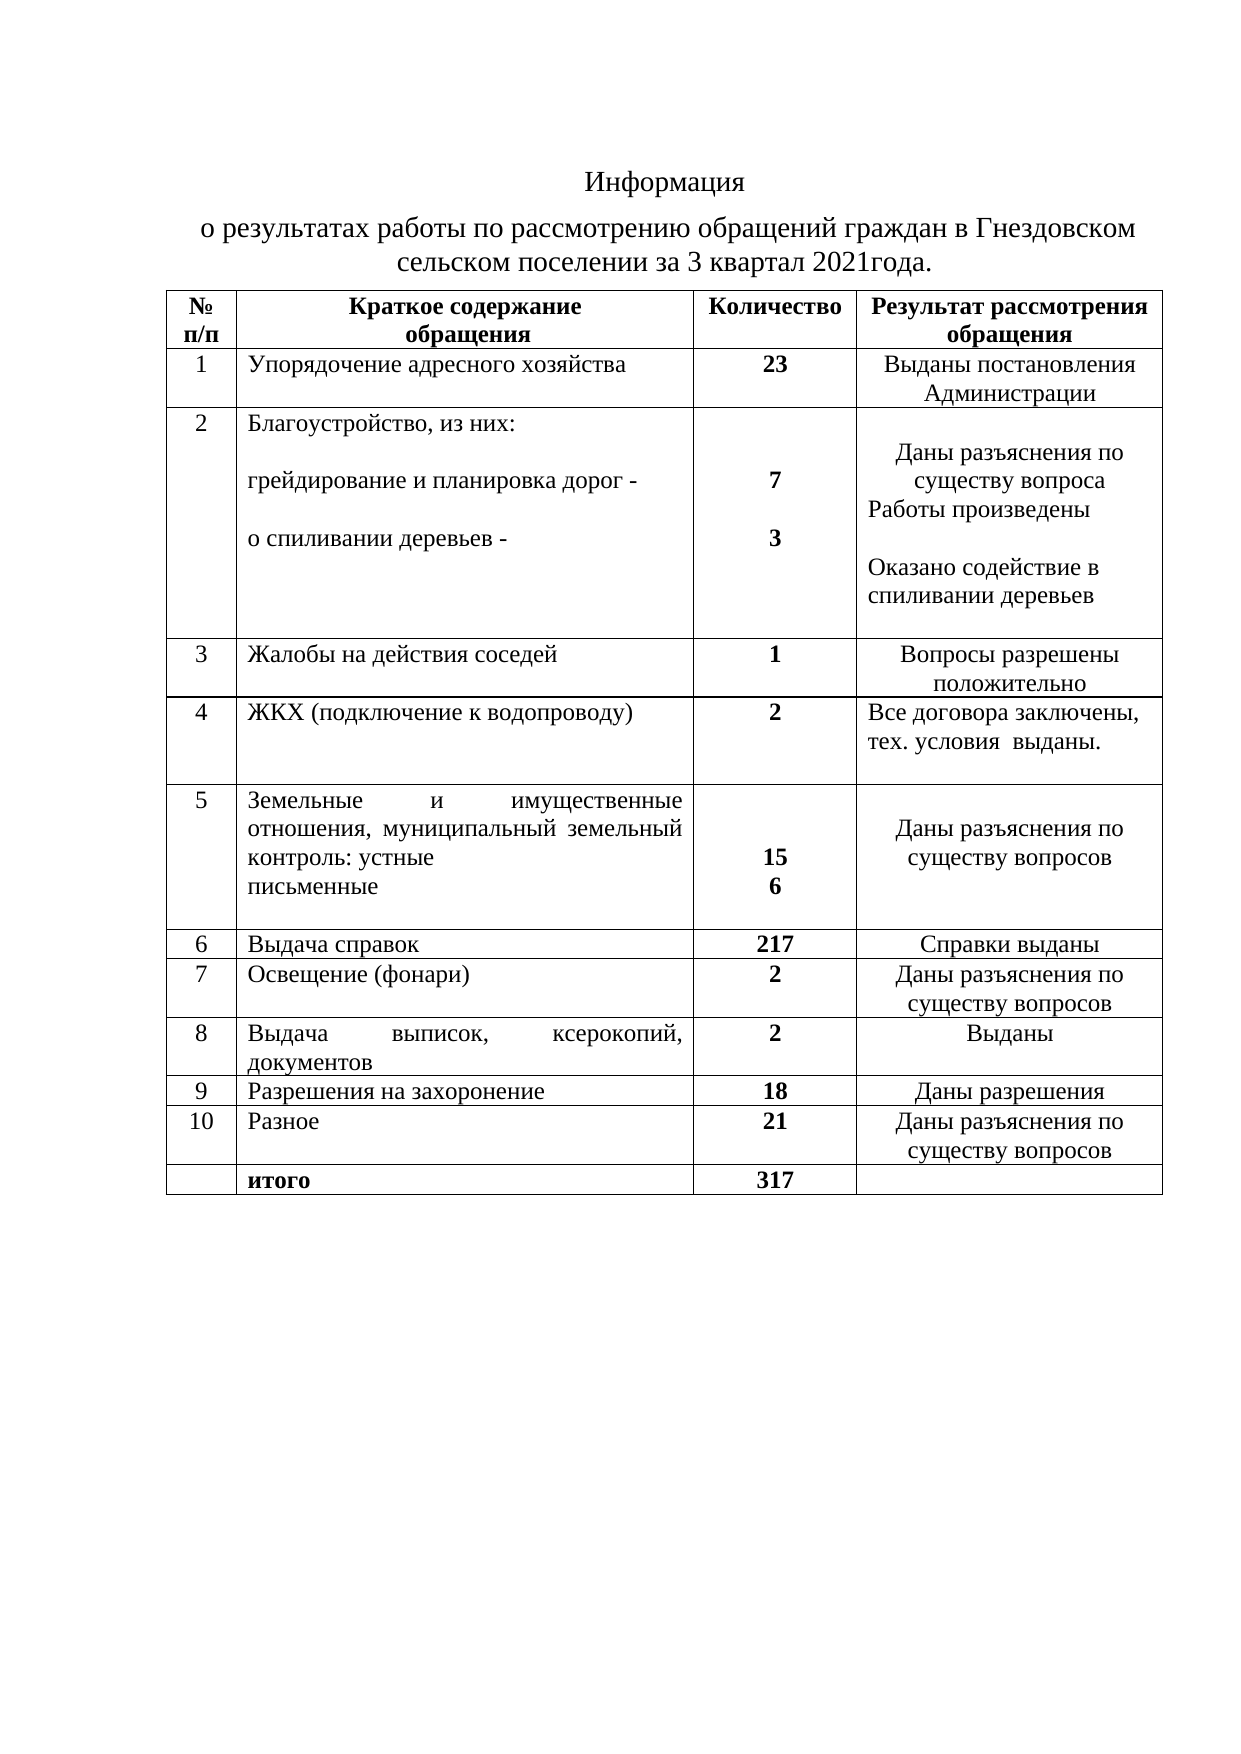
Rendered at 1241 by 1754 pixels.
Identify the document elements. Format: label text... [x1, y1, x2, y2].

table_cell 2 [694, 698, 856, 784]
table_cell 10 [167, 1106, 236, 1164]
table_cell 2 [694, 1018, 856, 1075]
table_cell 15 6 [694, 785, 856, 928]
table_cell 9 [167, 1076, 236, 1105]
text Информация [177, 164, 1152, 198]
table_cell Выданы постановления Администрации [857, 349, 1162, 407]
table_cell Все договора заключены, тех. условия выданы. [857, 698, 1162, 784]
table_cell 23 [694, 349, 856, 407]
table_cell 7 3 [694, 408, 856, 638]
table_cell 8 [167, 1018, 236, 1075]
table_cell 4 [167, 698, 236, 784]
table_cell Выдача выписок, ксерокопий, документов [237, 1018, 693, 1075]
table_cell 5 [167, 785, 236, 928]
table_cell [167, 1165, 236, 1193]
table_header Результат рассмотрения обращения [857, 291, 1162, 348]
table_cell Благоустройство, из них: грейдирование и планировка дорог - о спиливании деревьев - [237, 408, 693, 638]
table_cell Даны разъяснения по существу вопроса Работы произведены Оказано содействие в спиливании деревьев [857, 408, 1162, 638]
table_cell Упорядочение адресного хозяйства [237, 349, 693, 407]
table_cell Вопросы разрешены положительно [857, 639, 1162, 696]
table_cell 217 [694, 930, 856, 958]
table_cell 1 [167, 349, 236, 407]
table_cell итого [237, 1165, 693, 1193]
table_cell Даны разъяснения по существу вопросов [857, 1106, 1162, 1164]
table_cell Выдача справок [237, 930, 693, 958]
table_header № п/п [167, 291, 236, 348]
table_header Краткое содержание обращения [237, 291, 693, 348]
table_cell 18 [694, 1076, 856, 1105]
table_cell 317 [694, 1165, 856, 1193]
table_cell 6 [167, 930, 236, 958]
text о результатах работы по рассмотрению обращений граждан в Гнездовском сельском поселении за 3 квартал 2021года. [177, 210, 1152, 277]
table_cell 3 [167, 639, 236, 696]
table_cell 2 [694, 959, 856, 1017]
table_cell 7 [167, 959, 236, 1017]
table_cell Справки выданы [857, 930, 1162, 958]
table_header Количество [694, 291, 856, 348]
table_cell 2 [167, 408, 236, 638]
table_cell Выданы [857, 1018, 1162, 1075]
table_cell Жалобы на действия соседей [237, 639, 693, 696]
table_cell Даны разъяснения по существу вопросов [857, 959, 1162, 1017]
table_cell ЖКХ (подключение к водопроводу) [237, 698, 693, 784]
table_cell Даны разрешения [857, 1076, 1162, 1105]
table_cell Освещение (фонари) [237, 959, 693, 1017]
table_cell [857, 1165, 1162, 1193]
table_cell Разное [237, 1106, 693, 1164]
table_cell Даны разъяснения по существу вопросов [857, 785, 1162, 928]
table_cell Земельные и имущественные отношения, муниципальный земельный контроль: устные письменные [237, 785, 693, 928]
table_cell 1 [694, 639, 856, 696]
table_cell 21 [694, 1106, 856, 1164]
table_cell Разрешения на захоронение [237, 1076, 693, 1105]
